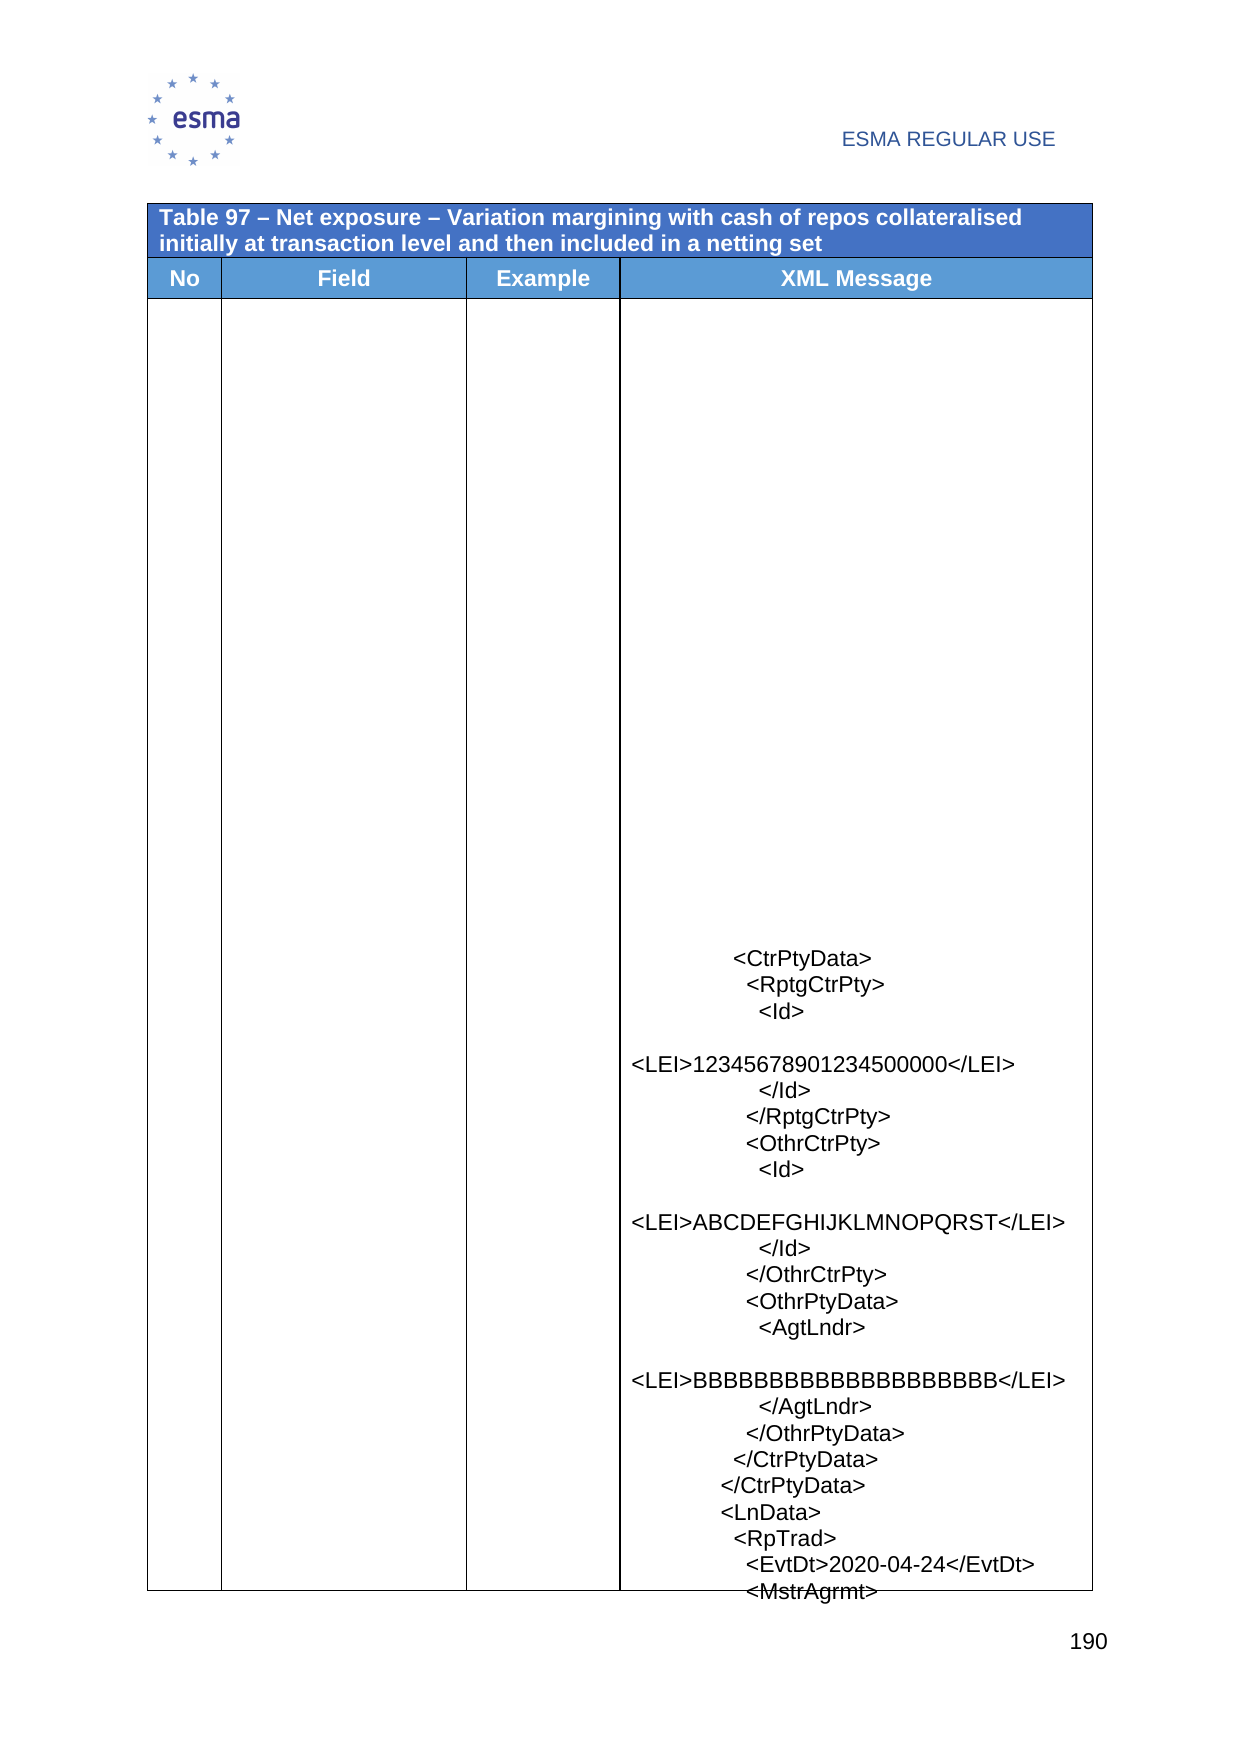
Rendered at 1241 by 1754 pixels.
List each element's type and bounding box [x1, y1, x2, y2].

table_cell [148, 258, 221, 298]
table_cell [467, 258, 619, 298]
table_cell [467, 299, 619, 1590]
picture [147, 73, 240, 166]
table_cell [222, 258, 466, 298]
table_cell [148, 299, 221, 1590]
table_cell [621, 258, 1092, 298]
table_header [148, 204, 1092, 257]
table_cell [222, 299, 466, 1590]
